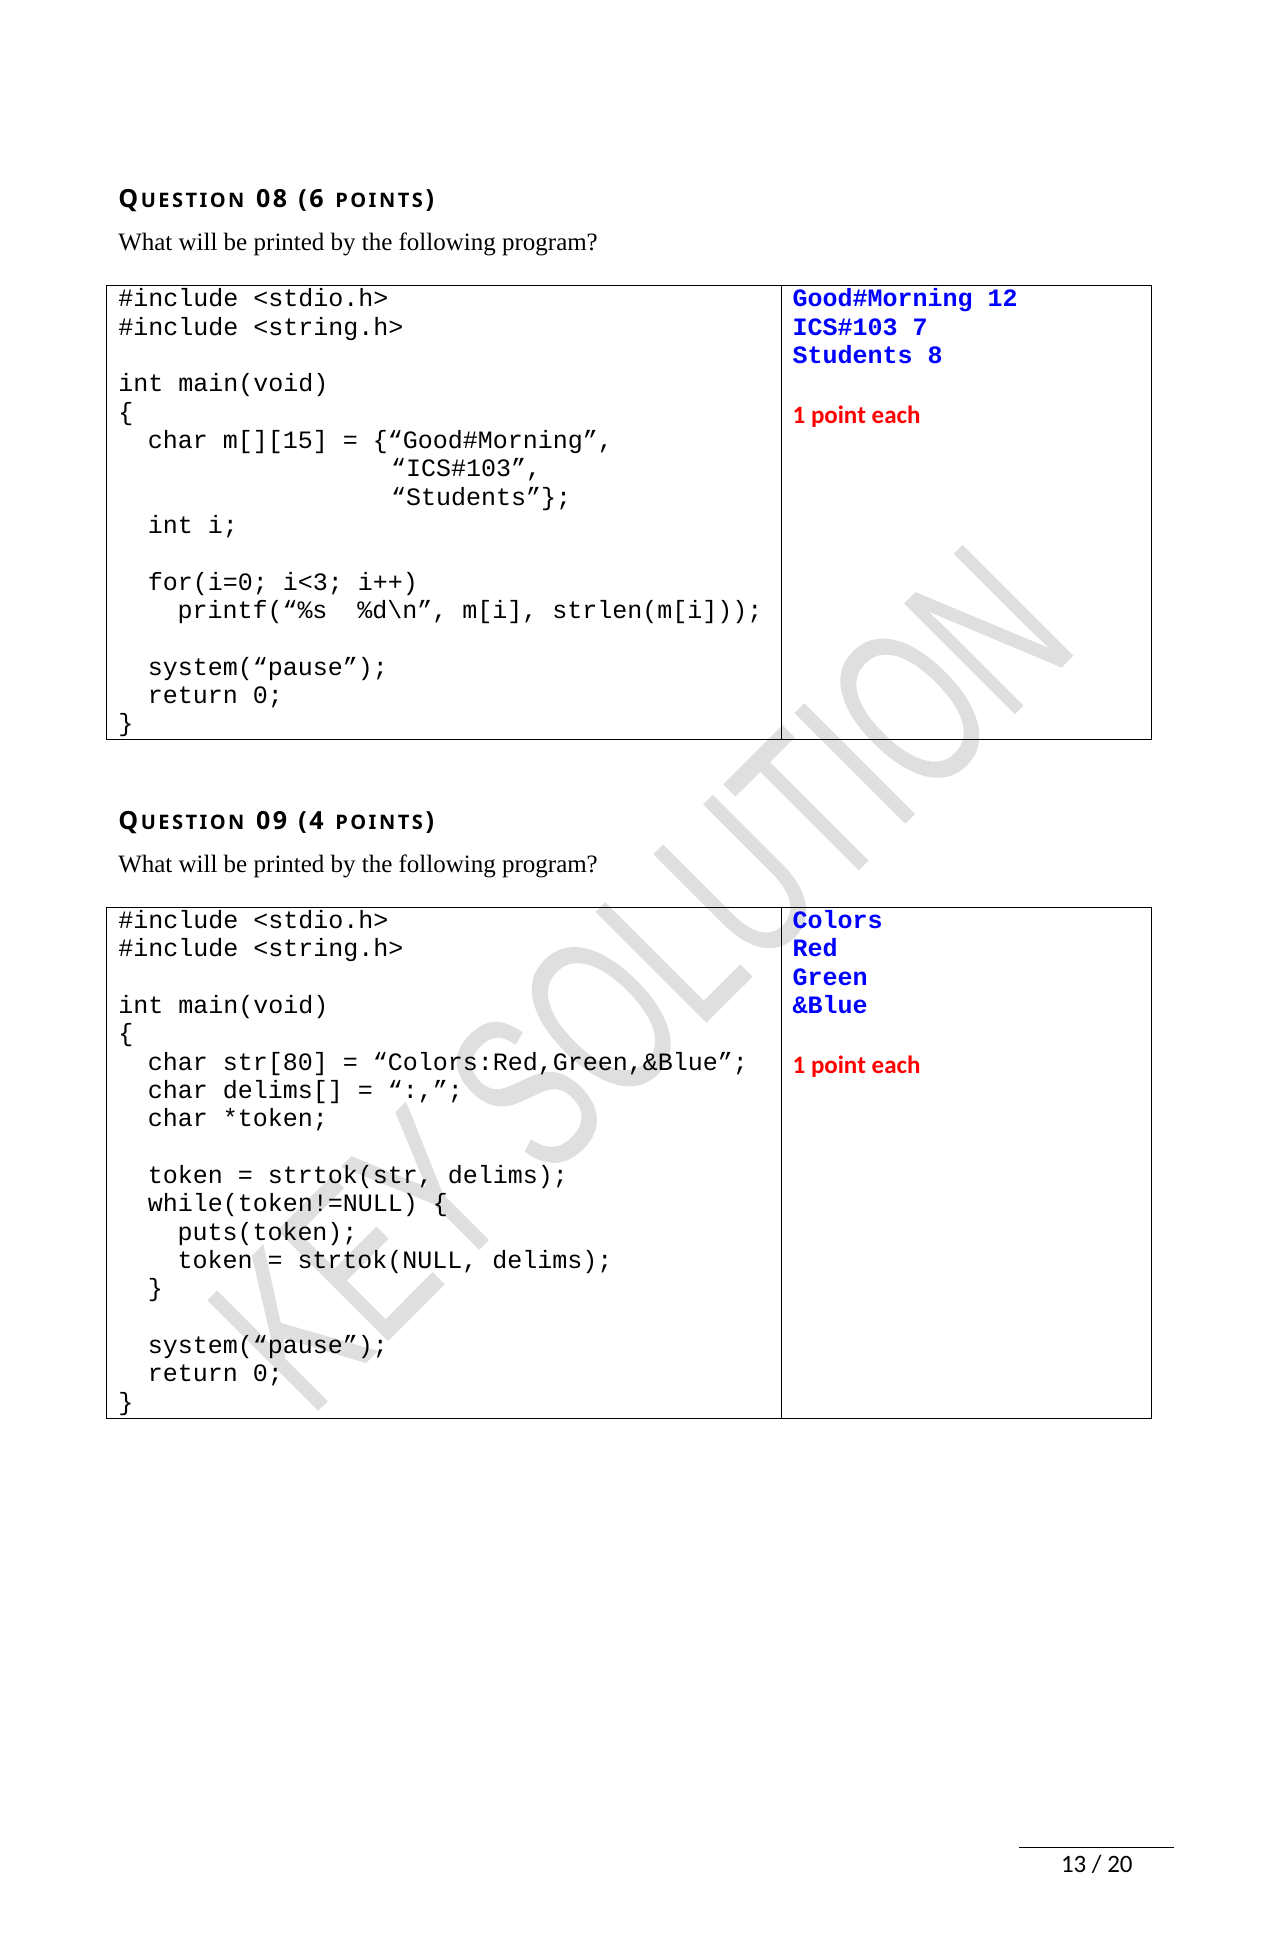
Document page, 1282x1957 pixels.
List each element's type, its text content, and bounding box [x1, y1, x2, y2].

table_header #include <stdio.h> #include <string.h> int main(void) { char str[80] = “Colors:Red,Green,&Blue”; char delims[] = “:,”; char *token; token = strtok(str, delims); while(token!=NULL) { puts(token); token = strtok(NULL, delims); } system(“pause”); return 0; } [107, 908, 781, 1418]
text Question 09 (4 points) [118, 803, 1163, 837]
table_header Colors Red Green &Blue 1 point each [782, 908, 1151, 1418]
table_header #include <stdio.h> #include <string.h> int main(void) { char m[][15] = {“Good#Morning”, “ICS#103”, “Students”}; int i; for(i=0; i<3; i++) printf(“%s %d\n”, m[i], strlen(m[i])); system(“pause”); return 0; } [107, 286, 781, 739]
table_header Good#Morning 12 ICS#103 7 Students 8 1 point each [782, 286, 1151, 739]
text Question 08 (6 points) [118, 181, 1163, 215]
text What will be printed by the following program? [118, 227, 1163, 256]
text What will be printed by the following program? [118, 849, 1163, 878]
